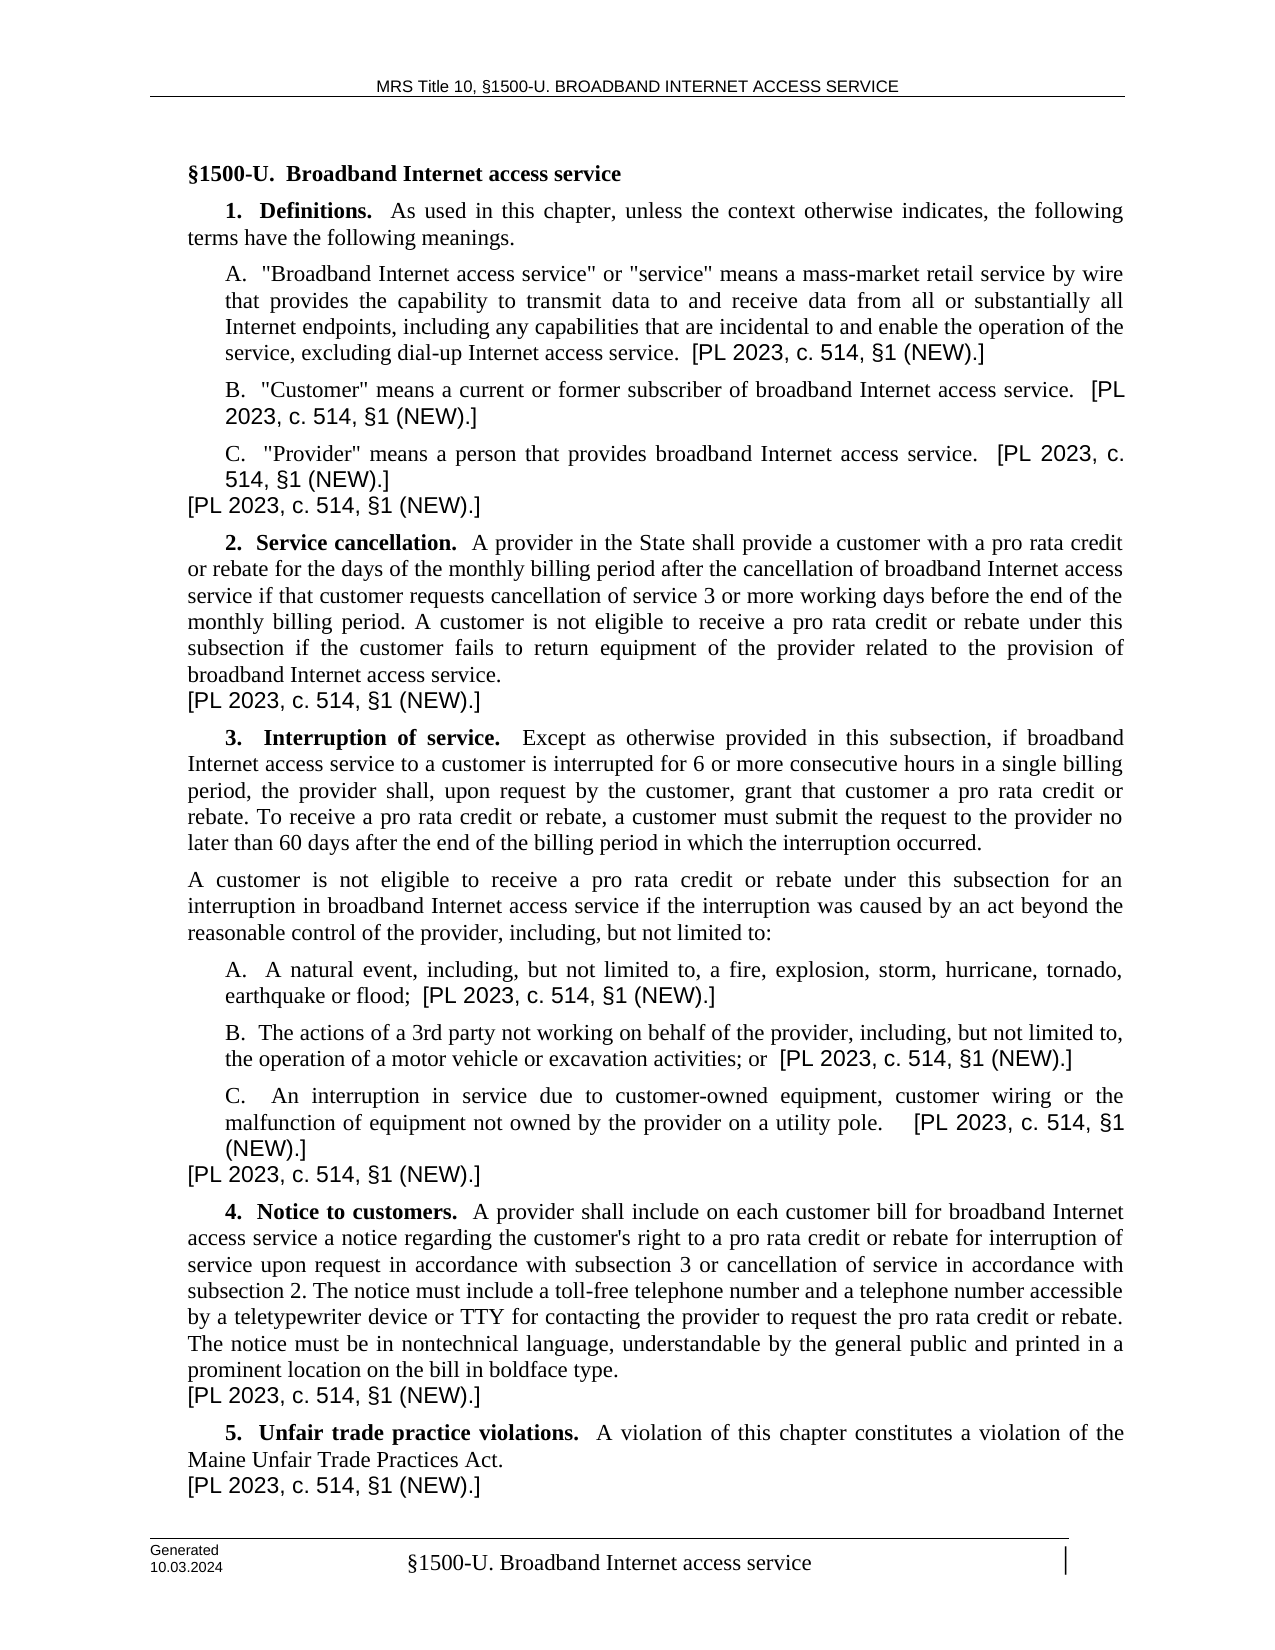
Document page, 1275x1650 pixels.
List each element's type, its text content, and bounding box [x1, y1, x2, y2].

text 1. Definitions. As used in this chapter, unless the context otherwise indicates, the following terms have the following meanings. [187, 197, 1125, 250]
text §1500-U. Broadband Internet access service [187, 160, 1125, 187]
text A. A natural event, including, but not limited to, a fire, explosion, storm, hurricane, tornado, earthquake or flood; [PL 2023, c. 514, §1 (NEW).] [225, 956, 1125, 1008]
text B. "Customer" means a current or former subscriber of broadband Internet access service. [PL 2023, c. 514, §1 (NEW).] [225, 376, 1125, 429]
text 2. Service cancellation. A provider in the State shall provide a customer with a pro rata credit or rebate for the days of the monthly billing period after the cancellation of broadband Internet access service if that customer requests cancellation of service 3 or more working days before the end of the monthly billing period. A customer is not eligible to receive a pro rata credit or rebate under this subsection if the customer fails to return equipment of the provider related to the provision of broadband Internet access service. [187, 529, 1125, 687]
text [PL 2023, c. 514, §1 (NEW).] [187, 1161, 1125, 1188]
text 3. Interruption of service. Except as otherwise provided in this subsection, if broadband Internet access service to a customer is interrupted for 6 or more consecutive hours in a single billing period, the provider shall, upon request by the customer, grant that customer a pro rata credit or rebate. To receive a pro rata credit or rebate, a customer must submit the request to the provider no later than 60 days after the end of the billing period in which the interruption occurred. [187, 724, 1125, 856]
text A. "Broadband Internet access service" or "service" means a mass-market retail service by wire that provides the capability to transmit data to and receive data from all or substantially all Internet endpoints, including any capabilities that are incidental to and enable the operation of the service, excluding dial-up Internet access service. [PL 2023, c. 514, §1 (NEW).] [225, 260, 1125, 366]
text 4. Notice to customers. A provider shall include on each customer bill for broadband Internet access service a notice regarding the customer's right to a pro rata credit or rebate for interruption of service upon request in accordance with subsection 3 or cancellation of service in accordance with subsection 2. The notice must include a toll-free telephone number and a telephone number accessible by a teletypewriter device or TTY for contacting the provider to request the pro rata credit or rebate. The notice must be in nontechnical language, understandable by the general public and printed in a prominent location on the bill in boldface type. [187, 1198, 1125, 1382]
text C. "Provider" means a person that provides broadband Internet access service. [PL 2023, c. 514, §1 (NEW).] [225, 439, 1125, 492]
text [PL 2023, c. 514, §1 (NEW).] [187, 492, 1125, 519]
text [PL 2023, c. 514, §1 (NEW).] [187, 1382, 1125, 1409]
text A customer is not eligible to receive a pro rata credit or rebate under this subsection for an interruption in broadband Internet access service if the interruption was caused by an act beyond the reasonable control of the provider, including, but not limited to: [187, 866, 1125, 945]
text B. The actions of a 3rd party not working on behalf of the provider, including, but not limited to, the operation of a motor vehicle or excavation activities; or [PL 2023, c. 514, §1 (NEW).] [225, 1019, 1125, 1072]
text [PL 2023, c. 514, §1 (NEW).] [187, 687, 1125, 713]
text 5. Unfair trade practice violations. A violation of this chapter constitutes a violation of the Maine Unfair Trade Practices Act. [187, 1419, 1125, 1472]
text C. An interruption in service due to customer-owned equipment, customer wiring or the malfunction of equipment not owned by the provider on a utility pole. [PL 2023, c. 514, §1 (NEW).] [225, 1082, 1125, 1161]
text [PL 2023, c. 514, §1 (NEW).] [187, 1472, 1125, 1498]
